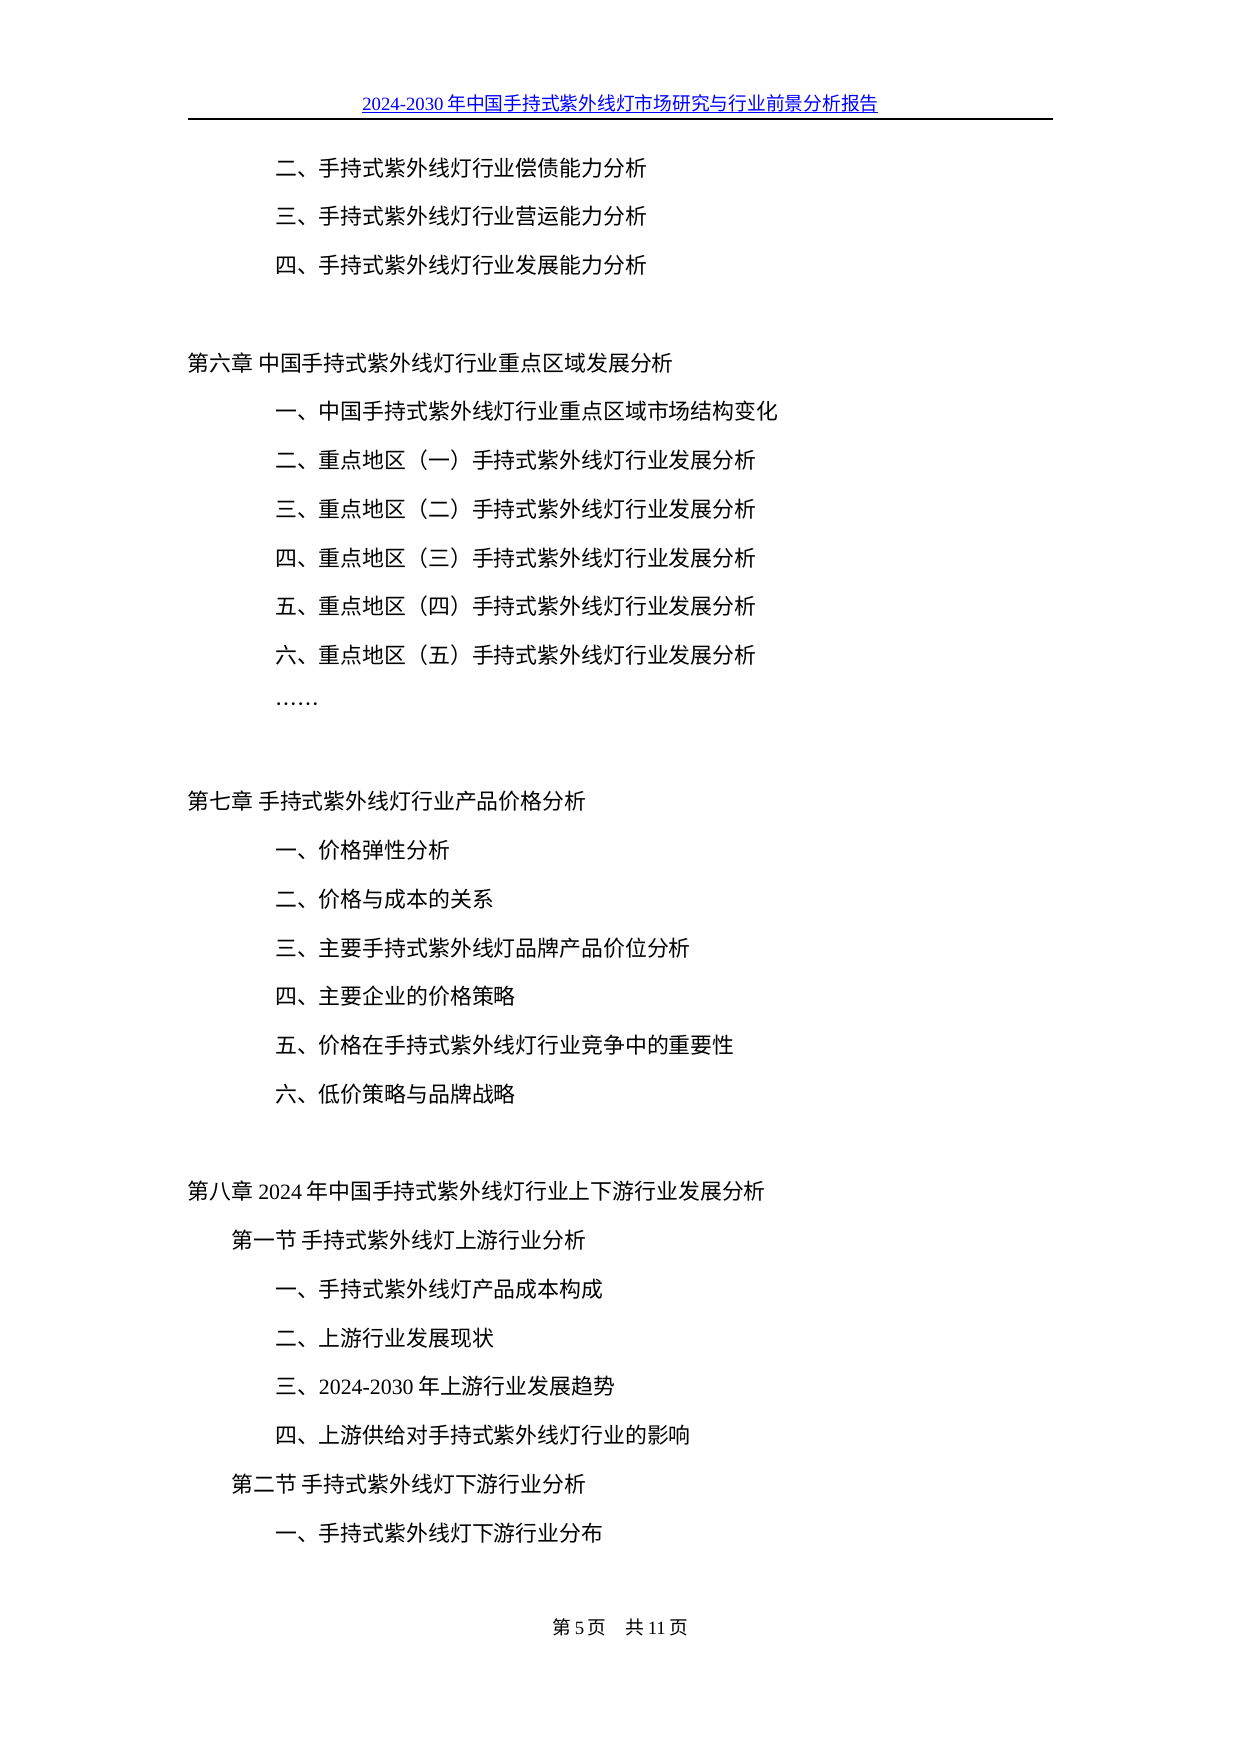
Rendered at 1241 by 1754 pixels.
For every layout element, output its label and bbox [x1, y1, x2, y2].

text [187, 150, 1053, 1548]
